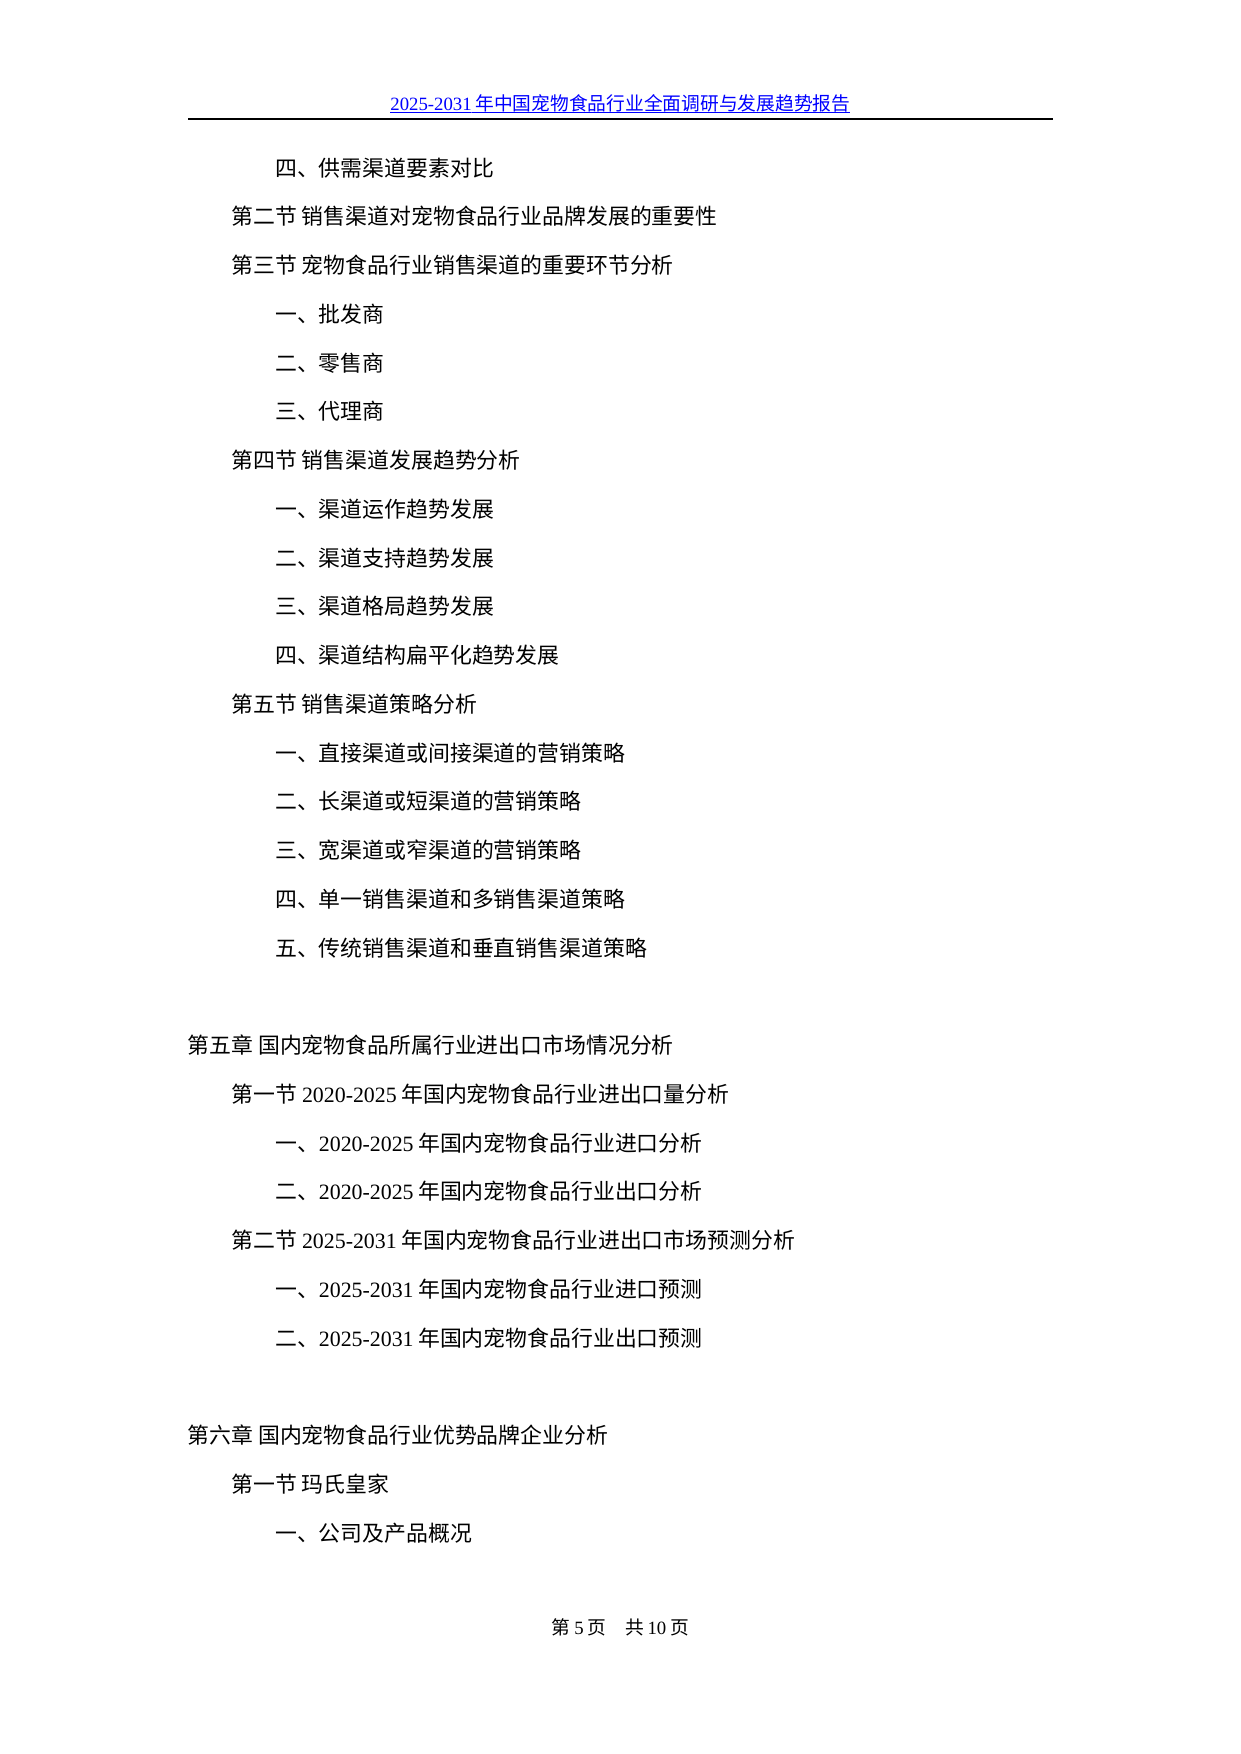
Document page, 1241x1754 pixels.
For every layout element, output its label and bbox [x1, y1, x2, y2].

text [187, 150, 1053, 1548]
